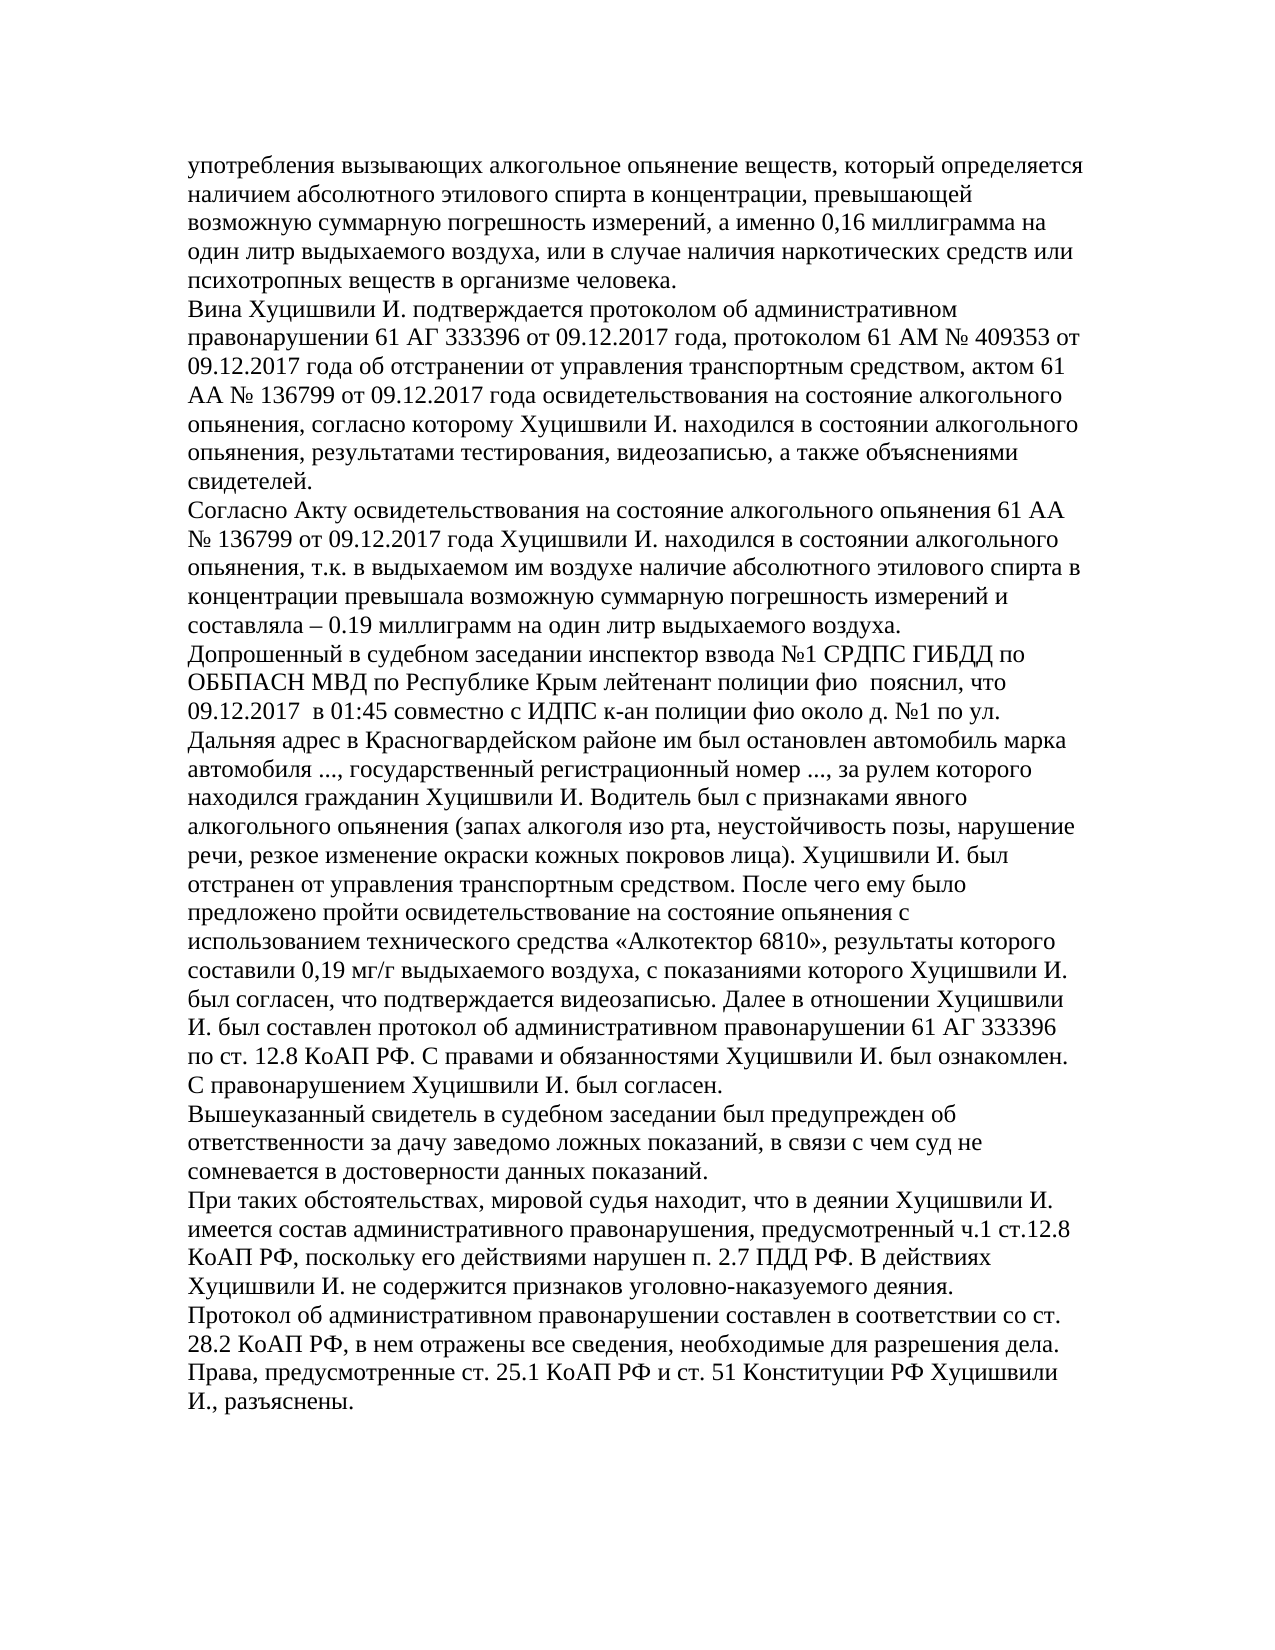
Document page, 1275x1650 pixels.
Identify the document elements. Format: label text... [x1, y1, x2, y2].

text Вышеуказанный свидетель в судебном заседании был предупрежден об ответственности за дачу заведомо ложных показаний, в связи с чем суд не сомневается в достоверности данных показаний. [187, 1099, 1087, 1185]
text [187, 150, 1087, 294]
text Вина Хуцишвили И. подтверждается протоколом об административном правонарушении 61 АГ 333396 от 09.12.2017 года, протоколом 61 АМ № 409353 от 09.12.2017 года об отстранении от управления транспортным средством, актом 61 АА № 136799 от 09.12.2017 года освидетельствования на состояние алкогольного опьянения, согласно которому Хуцишвили И. находился в состоянии алкогольного опьянения, результатами тестирования, видеозаписью, а также объяснениями свидетелей. [187, 294, 1087, 495]
text Протокол об административном правонарушении составлен в соответствии со ст. 28.2 КоАП РФ, в нем отражены все сведения, необходимые для разрешения дела. Права, предусмотренные ст. 25.1 КоАП РФ и ст. 51 Конституции РФ Хуцишвили И., разъяснены. [187, 1300, 1087, 1415]
text Согласно Акту освидетельствования на состояние алкогольного опьянения 61 АА № 136799 от 09.12.2017 года Хуцишвили И. находился в состоянии алкогольного опьянения, т.к. в выдыхаемом им воздухе наличие абсолютного этилового спирта в концентрации превышала возможную суммарную погрешность измерений и составляла – 0.19 миллиграмм на один литр выдыхаемого воздуха. [187, 495, 1087, 639]
text При таких обстоятельствах, мировой судья находит, что в деянии Хуцишвили И. имеется состав административного правонарушения, предусмотренный ч.1 ст.12.8 КоАП РФ, поскольку его действиями нарушен п. 2.7 ПДД РФ. В действиях Хуцишвили И. не содержится признаков уголовно-наказуемого деяния. [187, 1185, 1087, 1300]
text Допрошенный в судебном заседании инспектор взвода №1 СРДПС ГИБДД по ОББПАСН МВД по Республике Крым лейтенант полиции фио пояснил, что 09.12.2017 в 01:45 совместно с ИДПС к-ан полиции фио около д. №1 по ул. Дальняя адрес в Красногвардейском районе им был остановлен автомобиль марка автомобиля ..., государственный регистрационный номер ..., за рулем которого находился гражданин Хуцишвили И. Водитель был с признаками явного алкогольного опьянения (запах алкоголя изо рта, неустойчивость позы, нарушение речи, резкое изменение окраски кожных покровов лица). Хуцишвили И. был отстранен от управления транспортным средством. После чего ему было предложено пройти освидетельствование на состояние опьянения с использованием технического средства «Алкотектор 6810», результаты которого составили 0,19 мг/г выдыхаемого воздуха, с показаниями которого Хуцишвили И. был согласен, что подтверждается видеозаписью. Далее в отношении Хуцишвили И. был составлен протокол об административном правонарушении 61 АГ 333396 по ст. 12.8 КоАП РФ. С правами и обязанностями Хуцишвили И. был ознакомлен. С правонарушением Хуцишвили И. был согласен. [187, 639, 1087, 1099]
